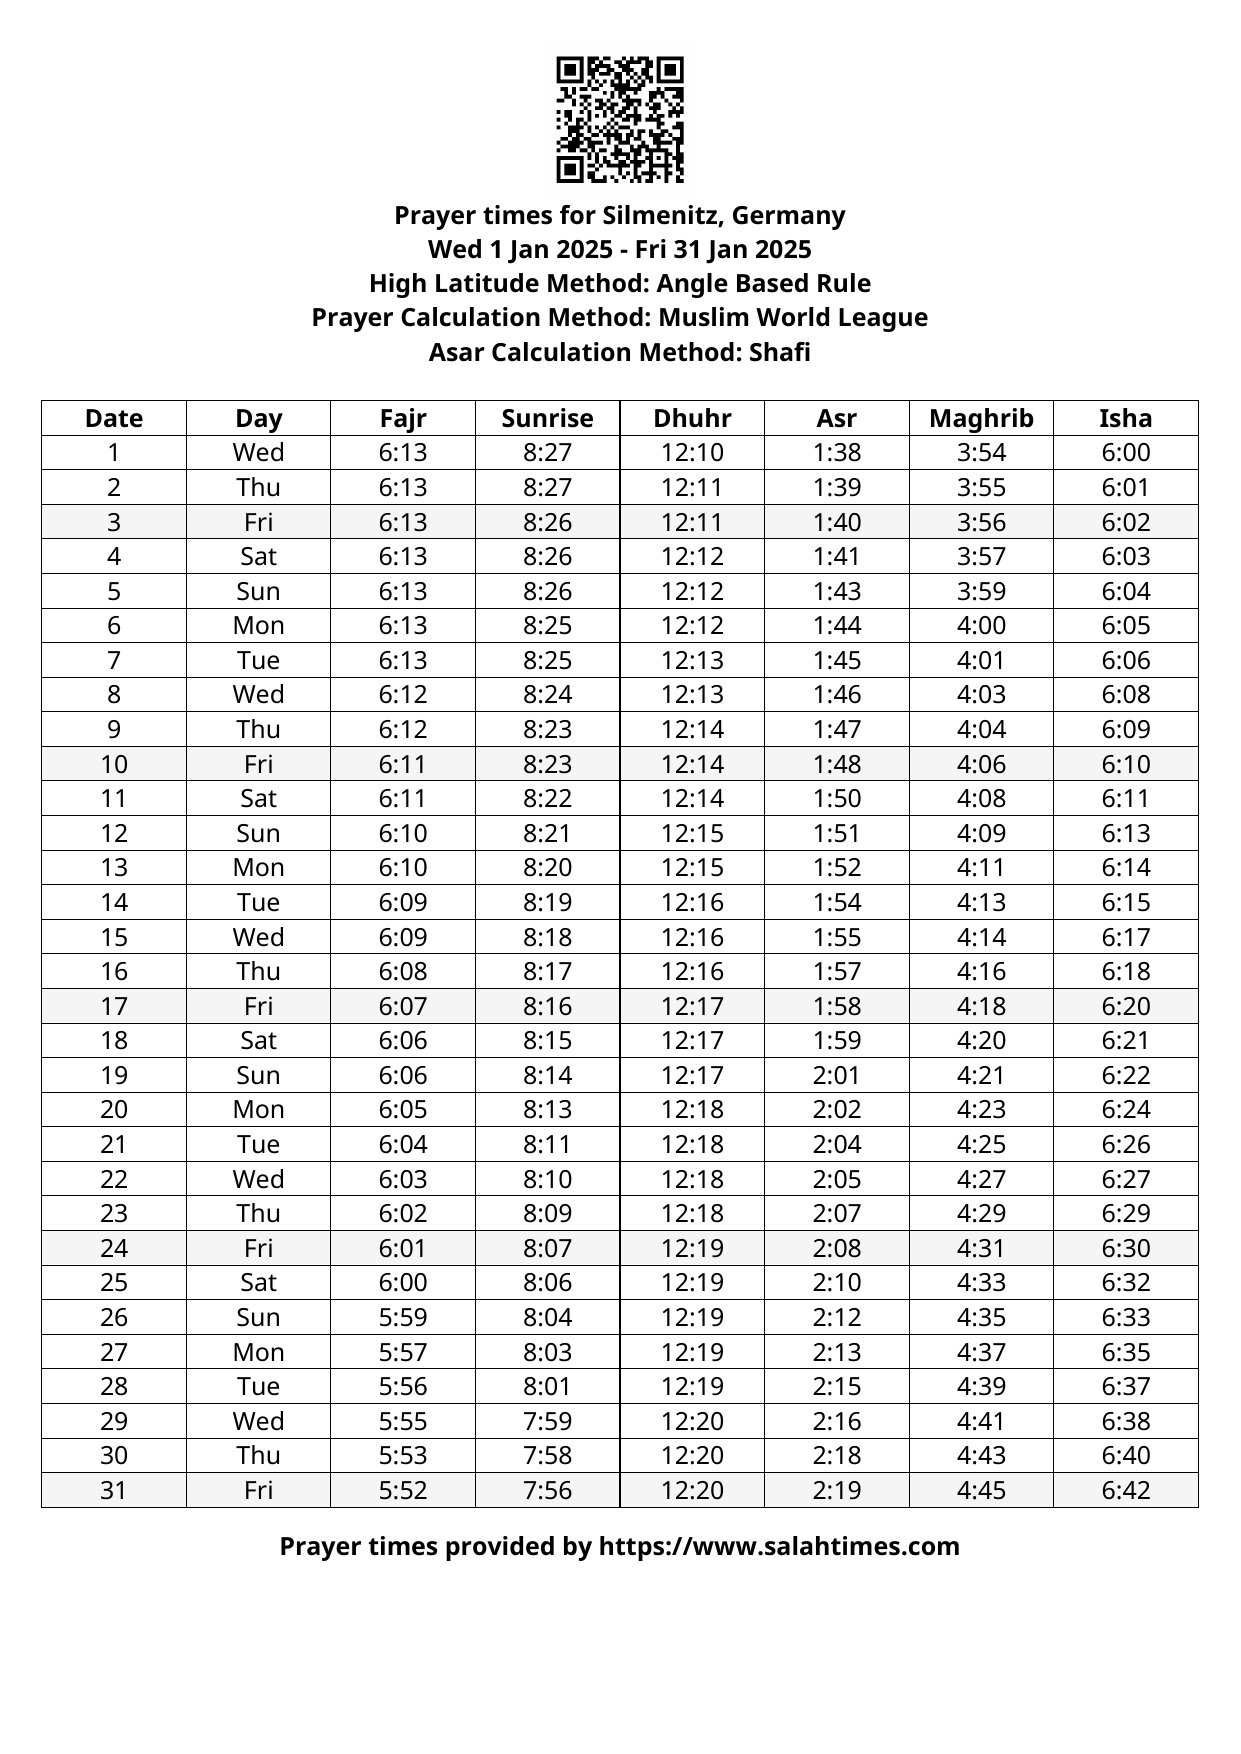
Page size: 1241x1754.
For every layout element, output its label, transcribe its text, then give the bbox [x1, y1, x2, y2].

table_cell 6:26 [1054, 1127, 1198, 1161]
table_cell Tue [187, 1127, 330, 1161]
table_cell 2:19 [765, 1473, 909, 1507]
table_cell Fri [187, 747, 330, 780]
table_cell 1:38 [765, 436, 909, 469]
table_cell 3:54 [910, 436, 1053, 469]
table_cell 8:21 [476, 816, 619, 849]
table_cell 4:16 [910, 954, 1053, 988]
table_cell 8:03 [476, 1335, 619, 1368]
table_cell 28 [42, 1369, 186, 1403]
table_cell 8:06 [476, 1266, 619, 1299]
table_cell 12:11 [621, 470, 764, 504]
table_cell 1:45 [765, 643, 909, 677]
table_cell 5:52 [331, 1473, 475, 1507]
text Wed 1 Jan 2025 - Fri 31 Jan 2025 [42, 232, 1198, 266]
table_cell 8:27 [476, 470, 619, 504]
table_cell 6:10 [331, 816, 475, 849]
table_cell 2:07 [765, 1196, 909, 1230]
table_cell 1:59 [765, 1024, 909, 1057]
table_cell 7 [42, 643, 186, 677]
table_cell 6:10 [331, 851, 475, 884]
table_cell 12:12 [621, 539, 764, 573]
table_cell 6:06 [1054, 643, 1198, 677]
table_cell 1:47 [765, 712, 909, 746]
table_cell 6:04 [1054, 574, 1198, 607]
table_cell Sat [187, 1266, 330, 1299]
table_cell 8:23 [476, 747, 619, 780]
table_cell 6:11 [331, 747, 475, 780]
table_cell Thu [187, 712, 330, 746]
table_cell Thu [187, 954, 330, 988]
table_cell 12:11 [621, 505, 764, 538]
table_cell 1:39 [765, 470, 909, 504]
table_header Isha [1054, 401, 1198, 434]
table_cell 6:06 [331, 1024, 475, 1057]
table_cell 6:00 [1054, 436, 1198, 469]
table_cell 4:11 [910, 851, 1053, 884]
table_cell 4:31 [910, 1231, 1053, 1264]
table_cell Wed [187, 1162, 330, 1195]
table_cell 2 [42, 470, 186, 504]
table_cell 1:46 [765, 678, 909, 711]
table_cell 6:13 [331, 539, 475, 573]
table_cell 8:01 [476, 1369, 619, 1403]
table_cell 8:11 [476, 1127, 619, 1161]
table_cell 7:56 [476, 1473, 619, 1507]
table_cell Fri [187, 505, 330, 538]
text Prayer times provided by https://www.salahtimes.com [42, 1528, 1198, 1563]
table_cell Sun [187, 816, 330, 849]
table_cell Tue [187, 885, 330, 919]
table_cell 2:08 [765, 1231, 909, 1264]
table_cell 4:03 [910, 678, 1053, 711]
table_cell 1:43 [765, 574, 909, 607]
table_cell 8:22 [476, 781, 619, 815]
text Prayer Calculation Method: Muslim World League [42, 300, 1198, 334]
table_cell 6:03 [331, 1162, 475, 1195]
table_cell 8:20 [476, 851, 619, 884]
table_cell 6:21 [1054, 1024, 1198, 1057]
table_cell 2:02 [765, 1093, 909, 1126]
table_cell 2:16 [765, 1404, 909, 1437]
table_cell 8:19 [476, 885, 619, 919]
table_cell 8:23 [476, 712, 619, 746]
table_cell Wed [187, 920, 330, 953]
table_cell 13 [42, 851, 186, 884]
table_cell 4:04 [910, 712, 1053, 746]
text High Latitude Method: Angle Based Rule [42, 266, 1198, 300]
table_cell 6:42 [1054, 1473, 1198, 1507]
table_cell 12 [42, 816, 186, 849]
table_cell 30 [42, 1439, 186, 1472]
table_cell 6:30 [1054, 1231, 1198, 1264]
table_cell 6:10 [1054, 747, 1198, 780]
table_cell 6:15 [1054, 885, 1198, 919]
table_cell 18 [42, 1024, 186, 1057]
table_cell 21 [42, 1127, 186, 1161]
table_cell 29 [42, 1404, 186, 1437]
table_cell 6:33 [1054, 1300, 1198, 1334]
text Asar Calculation Method: Shafi [42, 334, 1198, 368]
table_cell 4:25 [910, 1127, 1053, 1161]
table_cell 8:15 [476, 1024, 619, 1057]
table_cell 22 [42, 1162, 186, 1195]
table_cell 3 [42, 505, 186, 538]
table_cell 6:29 [1054, 1196, 1198, 1230]
table_cell 27 [42, 1335, 186, 1368]
table_cell 6:20 [1054, 989, 1198, 1022]
table_cell 12:19 [621, 1300, 764, 1334]
table_cell 6:32 [1054, 1266, 1198, 1299]
table_cell 2:13 [765, 1335, 909, 1368]
table_cell 6:17 [1054, 920, 1198, 953]
table_cell 6:14 [1054, 851, 1198, 884]
table_cell 12:18 [621, 1162, 764, 1195]
table_header Sunrise [476, 401, 619, 434]
table_cell 6:13 [331, 643, 475, 677]
table_cell 24 [42, 1231, 186, 1264]
table_cell 12:19 [621, 1266, 764, 1299]
table_cell Sun [187, 574, 330, 607]
table_cell 3:55 [910, 470, 1053, 504]
table_cell 8:10 [476, 1162, 619, 1195]
text Prayer times for Silmenitz, Germany [42, 198, 1198, 232]
table_cell 4:35 [910, 1300, 1053, 1334]
table_cell 8:04 [476, 1300, 619, 1334]
table_cell 26 [42, 1300, 186, 1334]
table_cell 12:16 [621, 920, 764, 953]
table_cell 12:15 [621, 851, 764, 884]
table_cell 12:18 [621, 1093, 764, 1126]
table_cell 4:39 [910, 1369, 1053, 1403]
table_cell 17 [42, 989, 186, 1022]
table_cell 2:04 [765, 1127, 909, 1161]
table_cell 12:12 [621, 609, 764, 642]
table_cell Mon [187, 609, 330, 642]
table_cell 5:53 [331, 1439, 475, 1472]
table_cell 6:07 [331, 989, 475, 1022]
table_cell 1:52 [765, 851, 909, 884]
table_cell Sun [187, 1058, 330, 1092]
table_cell 25 [42, 1266, 186, 1299]
table_header Asr [765, 401, 909, 434]
table_cell 12:17 [621, 1024, 764, 1057]
table_cell 8:26 [476, 574, 619, 607]
table_cell 8:07 [476, 1231, 619, 1264]
table_cell 4:00 [910, 609, 1053, 642]
table_cell 8:14 [476, 1058, 619, 1092]
table_cell 12:17 [621, 989, 764, 1022]
table_cell 8:16 [476, 989, 619, 1022]
table_cell 1:54 [765, 885, 909, 919]
table_cell Tue [187, 1369, 330, 1403]
table_cell 1:55 [765, 920, 909, 953]
table_cell 12:14 [621, 747, 764, 780]
table_cell 12:18 [621, 1196, 764, 1230]
table_cell 4:27 [910, 1162, 1053, 1195]
table_cell 6:09 [331, 885, 475, 919]
table_cell 6:37 [1054, 1369, 1198, 1403]
table_cell Sat [187, 539, 330, 573]
table_cell 4:43 [910, 1439, 1053, 1472]
table_cell 12:12 [621, 574, 764, 607]
table_cell 6:13 [331, 436, 475, 469]
table_cell 6:01 [1054, 470, 1198, 504]
table_cell 8:26 [476, 505, 619, 538]
table_header Dhuhr [621, 401, 764, 434]
table_cell Wed [187, 678, 330, 711]
table_cell 11 [42, 781, 186, 815]
table_cell 8:18 [476, 920, 619, 953]
table_cell 6:13 [331, 470, 475, 504]
table_cell 12:20 [621, 1404, 764, 1437]
table_cell 19 [42, 1058, 186, 1092]
table_cell 6:13 [1054, 816, 1198, 849]
table_cell 1:41 [765, 539, 909, 573]
table_cell 8 [42, 678, 186, 711]
table_cell Sat [187, 781, 330, 815]
table_cell 1 [42, 436, 186, 469]
table_cell 12:16 [621, 885, 764, 919]
table_cell 12:13 [621, 678, 764, 711]
table_cell 5:59 [331, 1300, 475, 1334]
table_cell 6:02 [331, 1196, 475, 1230]
table_cell 8:27 [476, 436, 619, 469]
table_cell 4:20 [910, 1024, 1053, 1057]
table_cell 4:13 [910, 885, 1053, 919]
table_cell 12:16 [621, 954, 764, 988]
table_header Day [187, 401, 330, 434]
table_cell 6:00 [331, 1266, 475, 1299]
table_cell 6:08 [1054, 678, 1198, 711]
table_cell 6:02 [1054, 505, 1198, 538]
table_cell 1:50 [765, 781, 909, 815]
table_cell 6 [42, 609, 186, 642]
table_cell Tue [187, 643, 330, 677]
table_cell 5:57 [331, 1335, 475, 1368]
table_cell 6:18 [1054, 954, 1198, 988]
table_cell 6:09 [331, 920, 475, 953]
picture [542, 41, 699, 198]
table_cell 8:25 [476, 609, 619, 642]
table_cell 23 [42, 1196, 186, 1230]
table_cell 12:17 [621, 1058, 764, 1092]
table_cell 6:05 [331, 1093, 475, 1126]
table_cell Thu [187, 1196, 330, 1230]
table_header Date [42, 401, 186, 434]
table_cell 4:18 [910, 989, 1053, 1022]
table_cell 2:18 [765, 1439, 909, 1472]
table_cell 4:08 [910, 781, 1053, 815]
table_cell 6:04 [331, 1127, 475, 1161]
table_cell 4:09 [910, 816, 1053, 849]
table_cell 6:13 [331, 609, 475, 642]
table_cell 8:17 [476, 954, 619, 988]
table_cell 15 [42, 920, 186, 953]
table_cell 1:40 [765, 505, 909, 538]
table_cell 31 [42, 1473, 186, 1507]
table_cell 4:33 [910, 1266, 1053, 1299]
table_cell Fri [187, 1231, 330, 1264]
table_cell 8:25 [476, 643, 619, 677]
table_cell 8:26 [476, 539, 619, 573]
table_cell 8:09 [476, 1196, 619, 1230]
table_cell 6:01 [331, 1231, 475, 1264]
table_cell 6:11 [1054, 781, 1198, 815]
table_cell 3:56 [910, 505, 1053, 538]
table_cell Wed [187, 1404, 330, 1437]
table_cell 1:58 [765, 989, 909, 1022]
table_cell Fri [187, 989, 330, 1022]
table_cell 6:05 [1054, 609, 1198, 642]
table_cell Mon [187, 851, 330, 884]
table_cell 6:06 [331, 1058, 475, 1092]
table_cell 5 [42, 574, 186, 607]
table_cell 4:37 [910, 1335, 1053, 1368]
table_cell 3:57 [910, 539, 1053, 573]
table_cell 12:20 [621, 1439, 764, 1472]
table_cell Sat [187, 1024, 330, 1057]
table_cell 12:20 [621, 1473, 764, 1507]
table_cell 2:10 [765, 1266, 909, 1299]
table_cell 5:56 [331, 1369, 475, 1403]
table_cell 4 [42, 539, 186, 573]
table_cell Mon [187, 1335, 330, 1368]
table_header Fajr [331, 401, 475, 434]
table_cell 1:44 [765, 609, 909, 642]
table_cell 1:57 [765, 954, 909, 988]
table_cell 12:10 [621, 436, 764, 469]
table_cell 4:45 [910, 1473, 1053, 1507]
table_cell 20 [42, 1093, 186, 1126]
table_cell 6:40 [1054, 1439, 1198, 1472]
table_cell 12:13 [621, 643, 764, 677]
table_cell 12:19 [621, 1231, 764, 1264]
table_cell 6:09 [1054, 712, 1198, 746]
table_cell 2:12 [765, 1300, 909, 1334]
table_cell 4:01 [910, 643, 1053, 677]
table_cell 4:29 [910, 1196, 1053, 1230]
table_cell 6:13 [331, 574, 475, 607]
table_cell 4:14 [910, 920, 1053, 953]
table_cell 6:13 [331, 505, 475, 538]
table_cell 7:58 [476, 1439, 619, 1472]
table_header Maghrib [910, 401, 1053, 434]
table_cell 4:21 [910, 1058, 1053, 1092]
table_cell 2:01 [765, 1058, 909, 1092]
table_cell 6:03 [1054, 539, 1198, 573]
table_cell 9 [42, 712, 186, 746]
table_cell 6:11 [331, 781, 475, 815]
table_cell 6:27 [1054, 1162, 1198, 1195]
table_cell 1:51 [765, 816, 909, 849]
table_cell 6:22 [1054, 1058, 1198, 1092]
table_cell 1:48 [765, 747, 909, 780]
table_cell 6:35 [1054, 1335, 1198, 1368]
table_cell 6:08 [331, 954, 475, 988]
table_cell 12:14 [621, 712, 764, 746]
table_cell 4:41 [910, 1404, 1053, 1437]
table_cell 12:18 [621, 1127, 764, 1161]
table_cell 6:12 [331, 678, 475, 711]
table_cell Thu [187, 470, 330, 504]
table_cell 12:15 [621, 816, 764, 849]
table_cell 3:59 [910, 574, 1053, 607]
table_cell 7:59 [476, 1404, 619, 1437]
table_cell 12:19 [621, 1369, 764, 1403]
table_cell 2:15 [765, 1369, 909, 1403]
table_cell 4:23 [910, 1093, 1053, 1126]
table_cell 12:14 [621, 781, 764, 815]
table_cell 6:12 [331, 712, 475, 746]
table_cell 2:05 [765, 1162, 909, 1195]
table_cell 5:55 [331, 1404, 475, 1437]
table_cell 6:24 [1054, 1093, 1198, 1126]
table_cell 16 [42, 954, 186, 988]
table_cell Sun [187, 1300, 330, 1334]
table_cell Fri [187, 1473, 330, 1507]
table_cell 8:13 [476, 1093, 619, 1126]
table_cell 12:19 [621, 1335, 764, 1368]
table_cell 4:06 [910, 747, 1053, 780]
table_cell 8:24 [476, 678, 619, 711]
table_cell Mon [187, 1093, 330, 1126]
table_cell 14 [42, 885, 186, 919]
table_cell Wed [187, 436, 330, 469]
table_cell Thu [187, 1439, 330, 1472]
table_cell 10 [42, 747, 186, 780]
table_cell 6:38 [1054, 1404, 1198, 1437]
